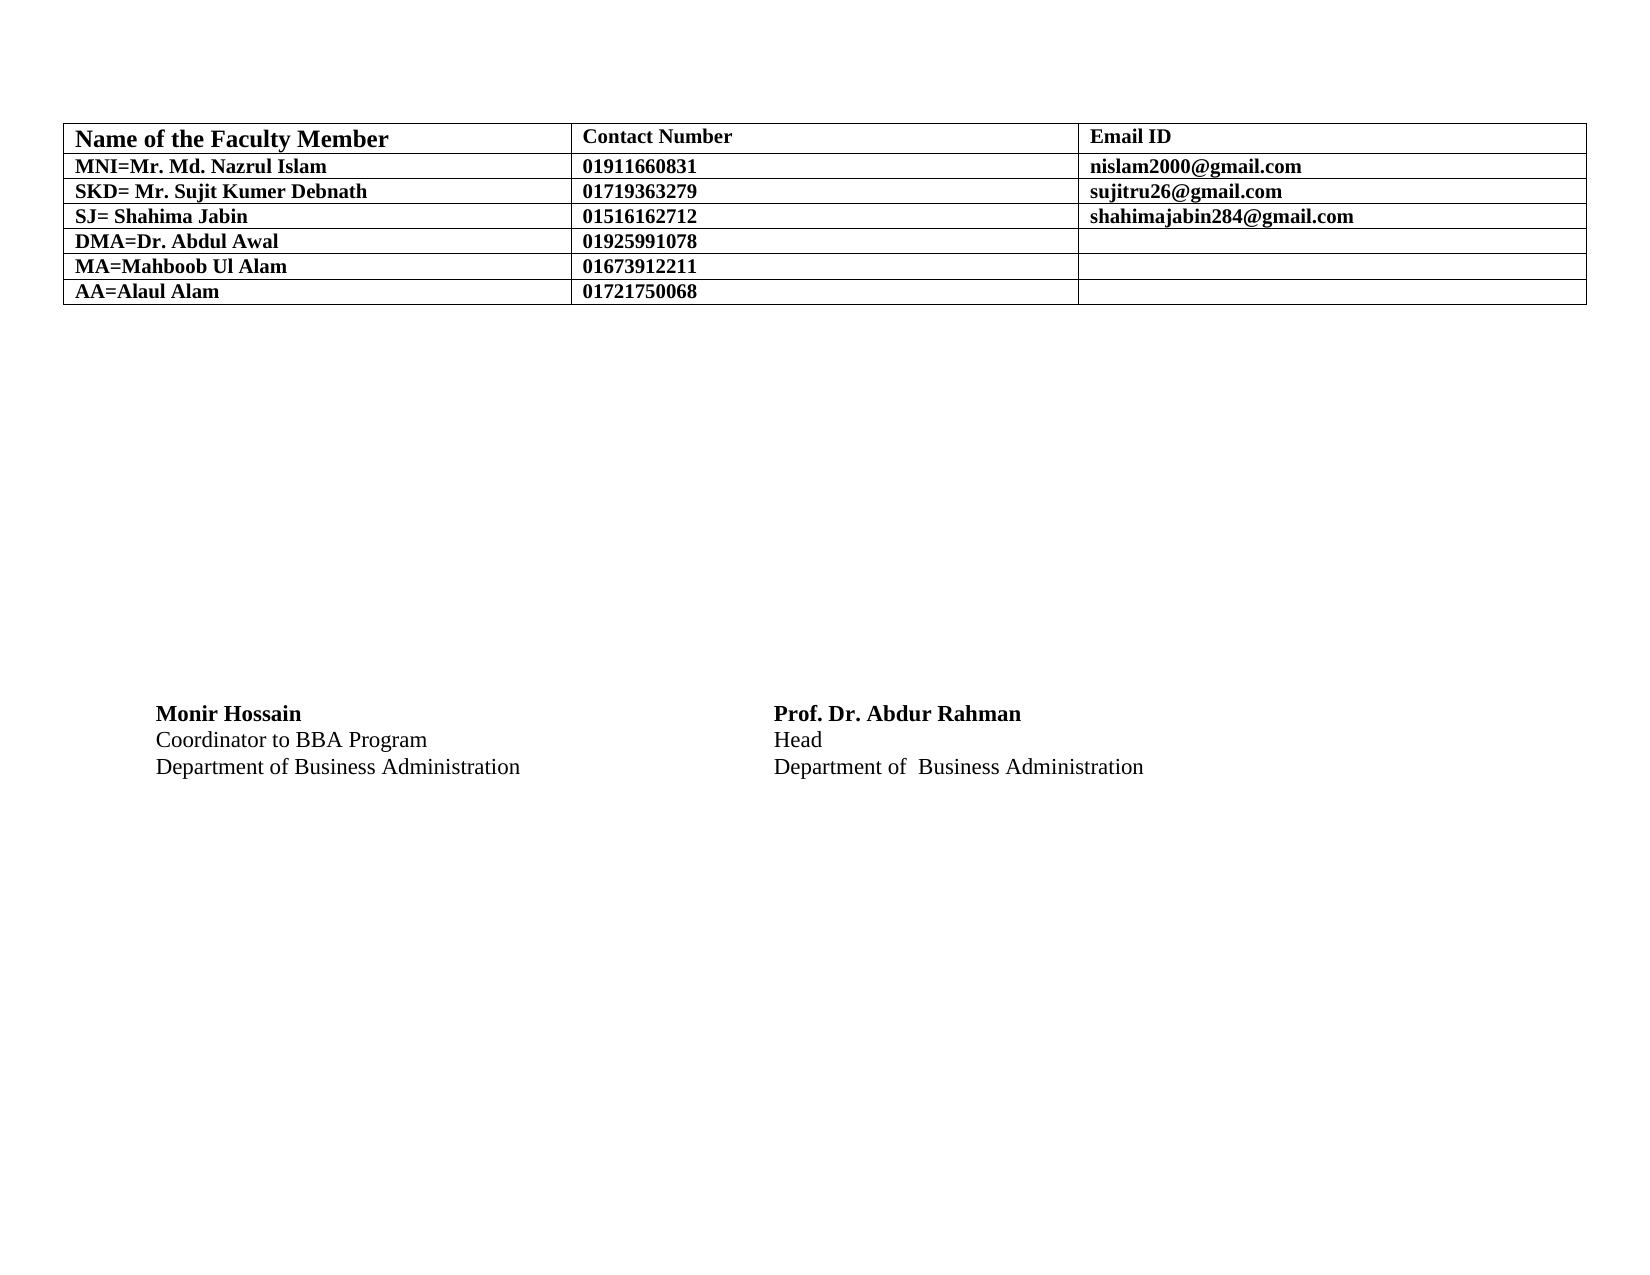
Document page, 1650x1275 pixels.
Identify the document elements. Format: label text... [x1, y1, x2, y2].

table_cell nislam2000@gmail.com [1079, 154, 1586, 178]
table_cell shahimajabin284@gmail.com [1079, 204, 1586, 228]
table_cell AA=Alaul Alam [64, 280, 571, 303]
table_cell SKD= Mr. Sujit Kumer Debnath [64, 179, 571, 203]
table_cell DMA=Dr. Abdul Awal [64, 229, 571, 253]
table_header Name of the Faculty Member [64, 124, 571, 153]
table_header Email ID [1079, 124, 1586, 153]
table_header Monir Hossain Coordinator to BBA Program Department of Business Administration [144, 700, 762, 796]
table_cell MA=Mahboob Ul Alam [64, 254, 571, 278]
table_cell 01673912211 [572, 254, 1078, 278]
table_cell MNI=Mr. Md. Nazrul Islam [64, 154, 571, 178]
table_cell [1079, 229, 1586, 253]
table_cell 01721750068 [572, 280, 1078, 303]
table_cell 01911660831 [572, 154, 1078, 178]
table_cell SJ= Shahima Jabin [64, 204, 571, 228]
table_cell [1079, 254, 1586, 278]
table_cell 01516162712 [572, 204, 1078, 228]
table_header Contact Number [572, 124, 1078, 153]
table_header Prof. Dr. Abdur Rahman Head Department of Business Administration [763, 700, 1506, 796]
table_cell 01719363279 [572, 179, 1078, 203]
table_cell sujitru26@gmail.com [1079, 179, 1586, 203]
table_cell 01925991078 [572, 229, 1078, 253]
table_cell [1079, 280, 1586, 303]
